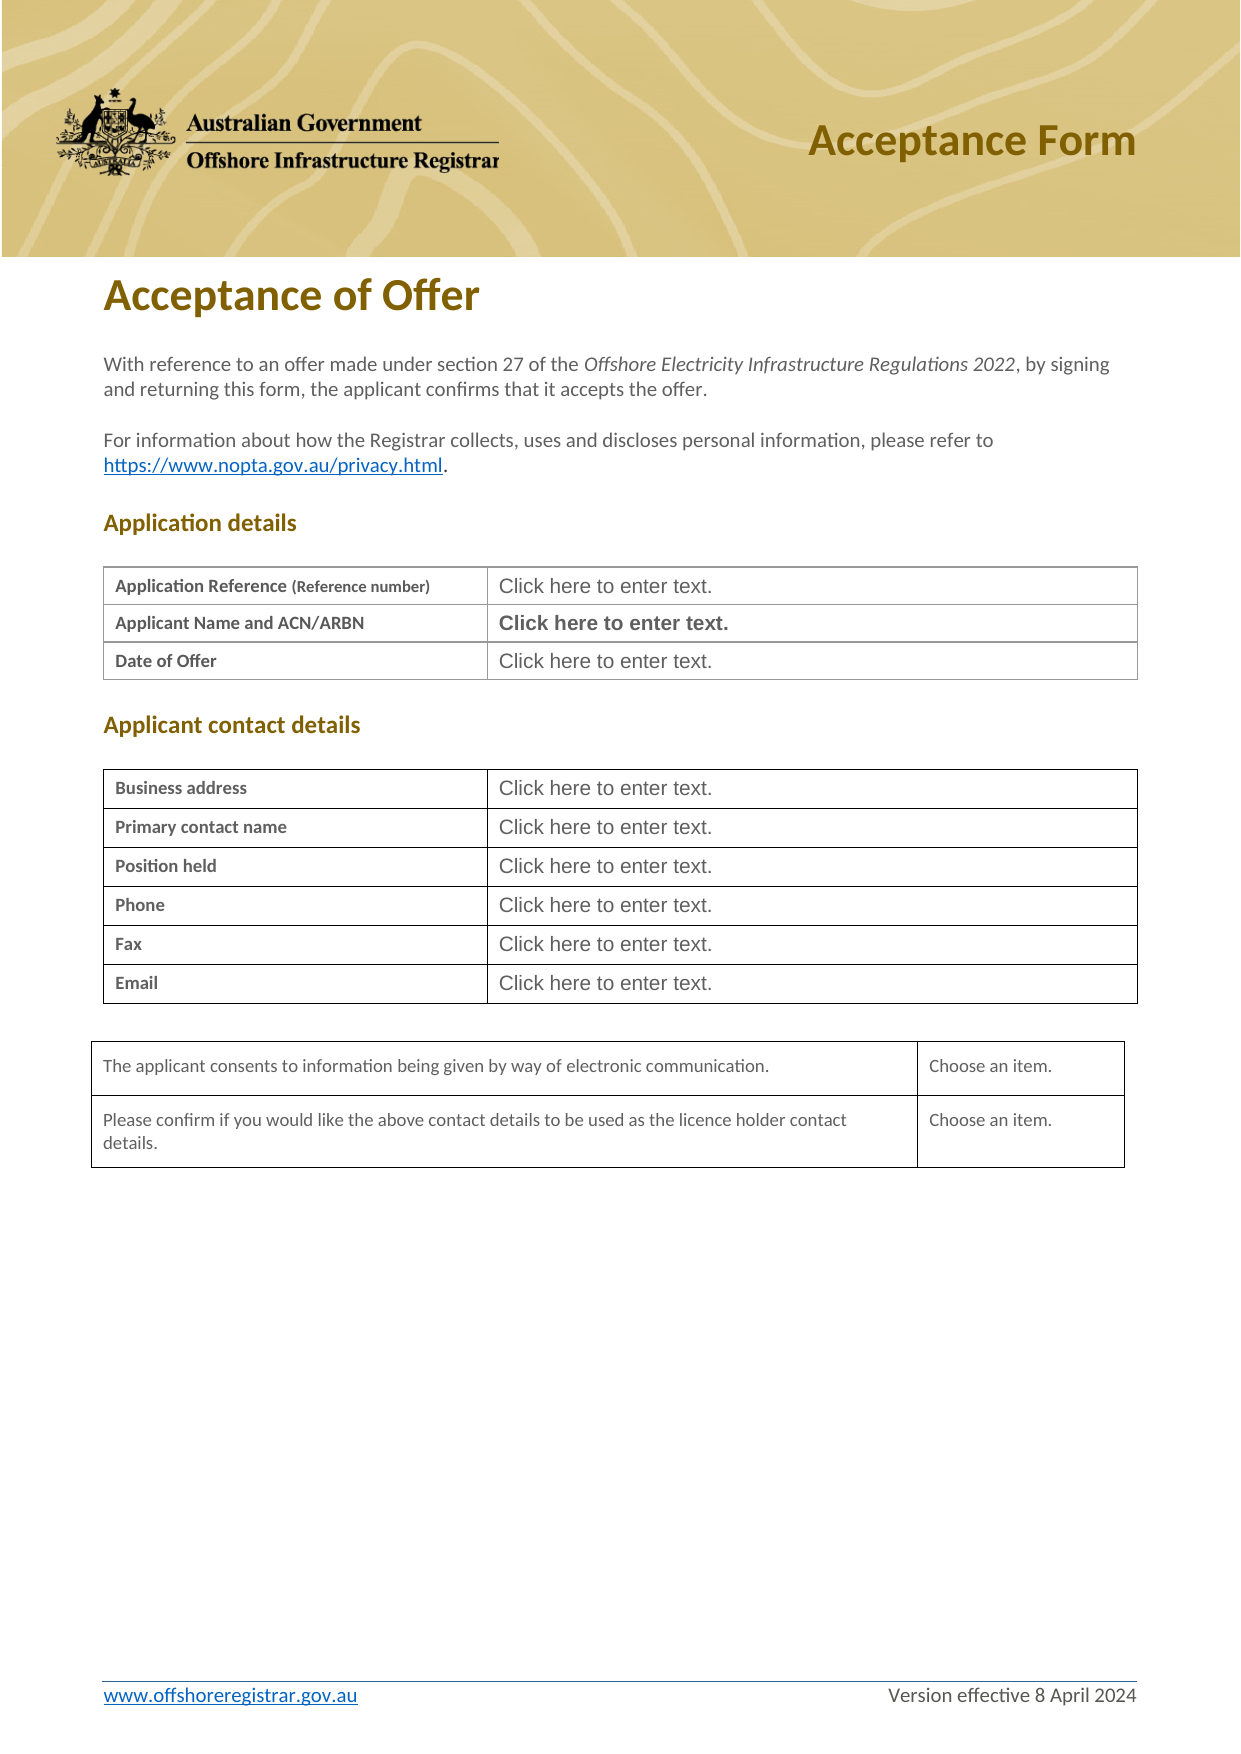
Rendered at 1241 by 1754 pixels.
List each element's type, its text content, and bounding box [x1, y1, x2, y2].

table_cell Primary contact name [104, 809, 487, 847]
table_header Business address [104, 770, 487, 808]
text Acceptance of Offer [103, 266, 1137, 322]
picture [54, 87, 499, 175]
table_cell Phone [104, 887, 487, 925]
text With reference to an offer made under section 27 of the Offshore Electricity Infrastructure Regulations 2022, by signing and returning this form, the applicant confirms that it accepts the offer. [103, 351, 1137, 402]
table_cell Please confirm if you would like the above contact details to be used as the licence holder contact details. [92, 1096, 917, 1167]
table_cell [918, 1096, 1124, 1167]
table_cell Date of Offer [104, 643, 487, 679]
table_cell Position held [104, 848, 487, 886]
subtitle Application details [103, 507, 1137, 537]
list For information about how the Registrar collects, uses and discloses personal information, please refer to https://www.nopta.gov.au/privacy.html. [103, 427, 1137, 478]
table_header Application Reference (Reference number) [104, 568, 487, 604]
table_cell Email [104, 965, 487, 1003]
table_header The applicant consents to information being given by way of electronic communication. [92, 1042, 917, 1095]
table_cell Applicant Name and ACN/ARBN [104, 605, 487, 641]
table_header [918, 1042, 1124, 1095]
table_cell Fax [104, 926, 487, 964]
subtitle Applicant contact details [103, 709, 1137, 740]
